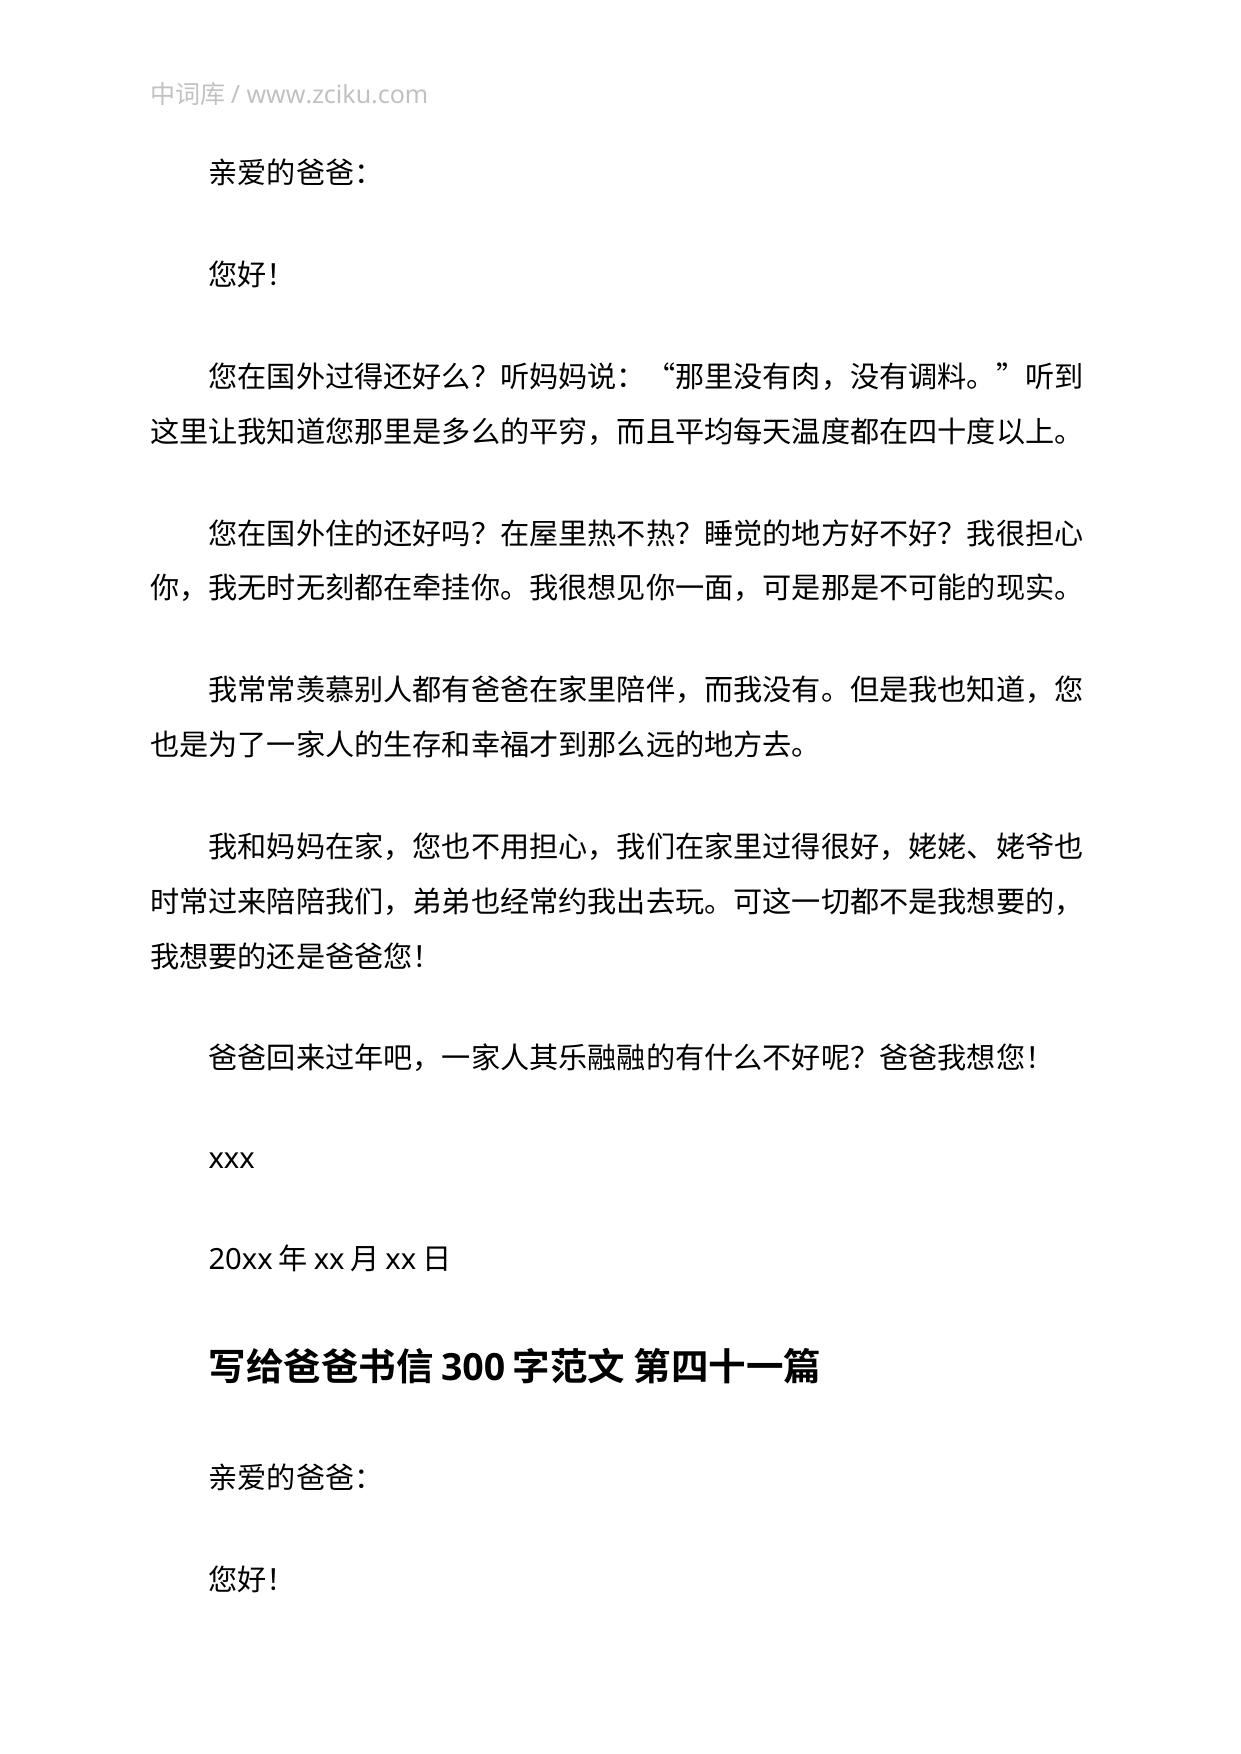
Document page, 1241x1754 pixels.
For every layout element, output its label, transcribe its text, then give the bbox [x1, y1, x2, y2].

text 您在国外过得还好么？听妈妈说：“那里没有肉，没有调料。”听到这里让我知道您那里是多么的平穷，而且平均每天温度都在四十度以上。 [150, 353, 1090, 451]
text 20xx年xx月xx日 [150, 1235, 1090, 1278]
text 您好！ [150, 1557, 1090, 1599]
text 爸爸回来过年吧，一家人其乐融融的有什么不好呢？爸爸我想您！ [150, 1035, 1090, 1077]
text xxx [150, 1137, 1090, 1177]
text 我常常羡慕别人都有爸爸在家里陪伴，而我没有。但是我也知道，您也是为了一家人的生存和幸福才到那么远的地方去。 [150, 667, 1090, 764]
text 亲爱的爸爸： [150, 1455, 1090, 1497]
text 我和妈妈在家，您也不用担心，我们在家里过得很好，姥姥、姥爷也时常过来陪陪我们，弟弟也经常约我出去玩。可这一切都不是我想要的，我想要的还是爸爸您！ [150, 823, 1090, 976]
text 写给爸爸书信300字范文 第四十一篇 [150, 1337, 1090, 1392]
text 您在国外住的还好吗？在屋里热不热？睡觉的地方好不好？我很担心你，我无时无刻都在牵挂你。我很想见你一面，可是那是不可能的现实。 [150, 510, 1090, 607]
text 您好！ [150, 252, 1090, 294]
text 亲爱的爸爸： [150, 150, 1090, 192]
